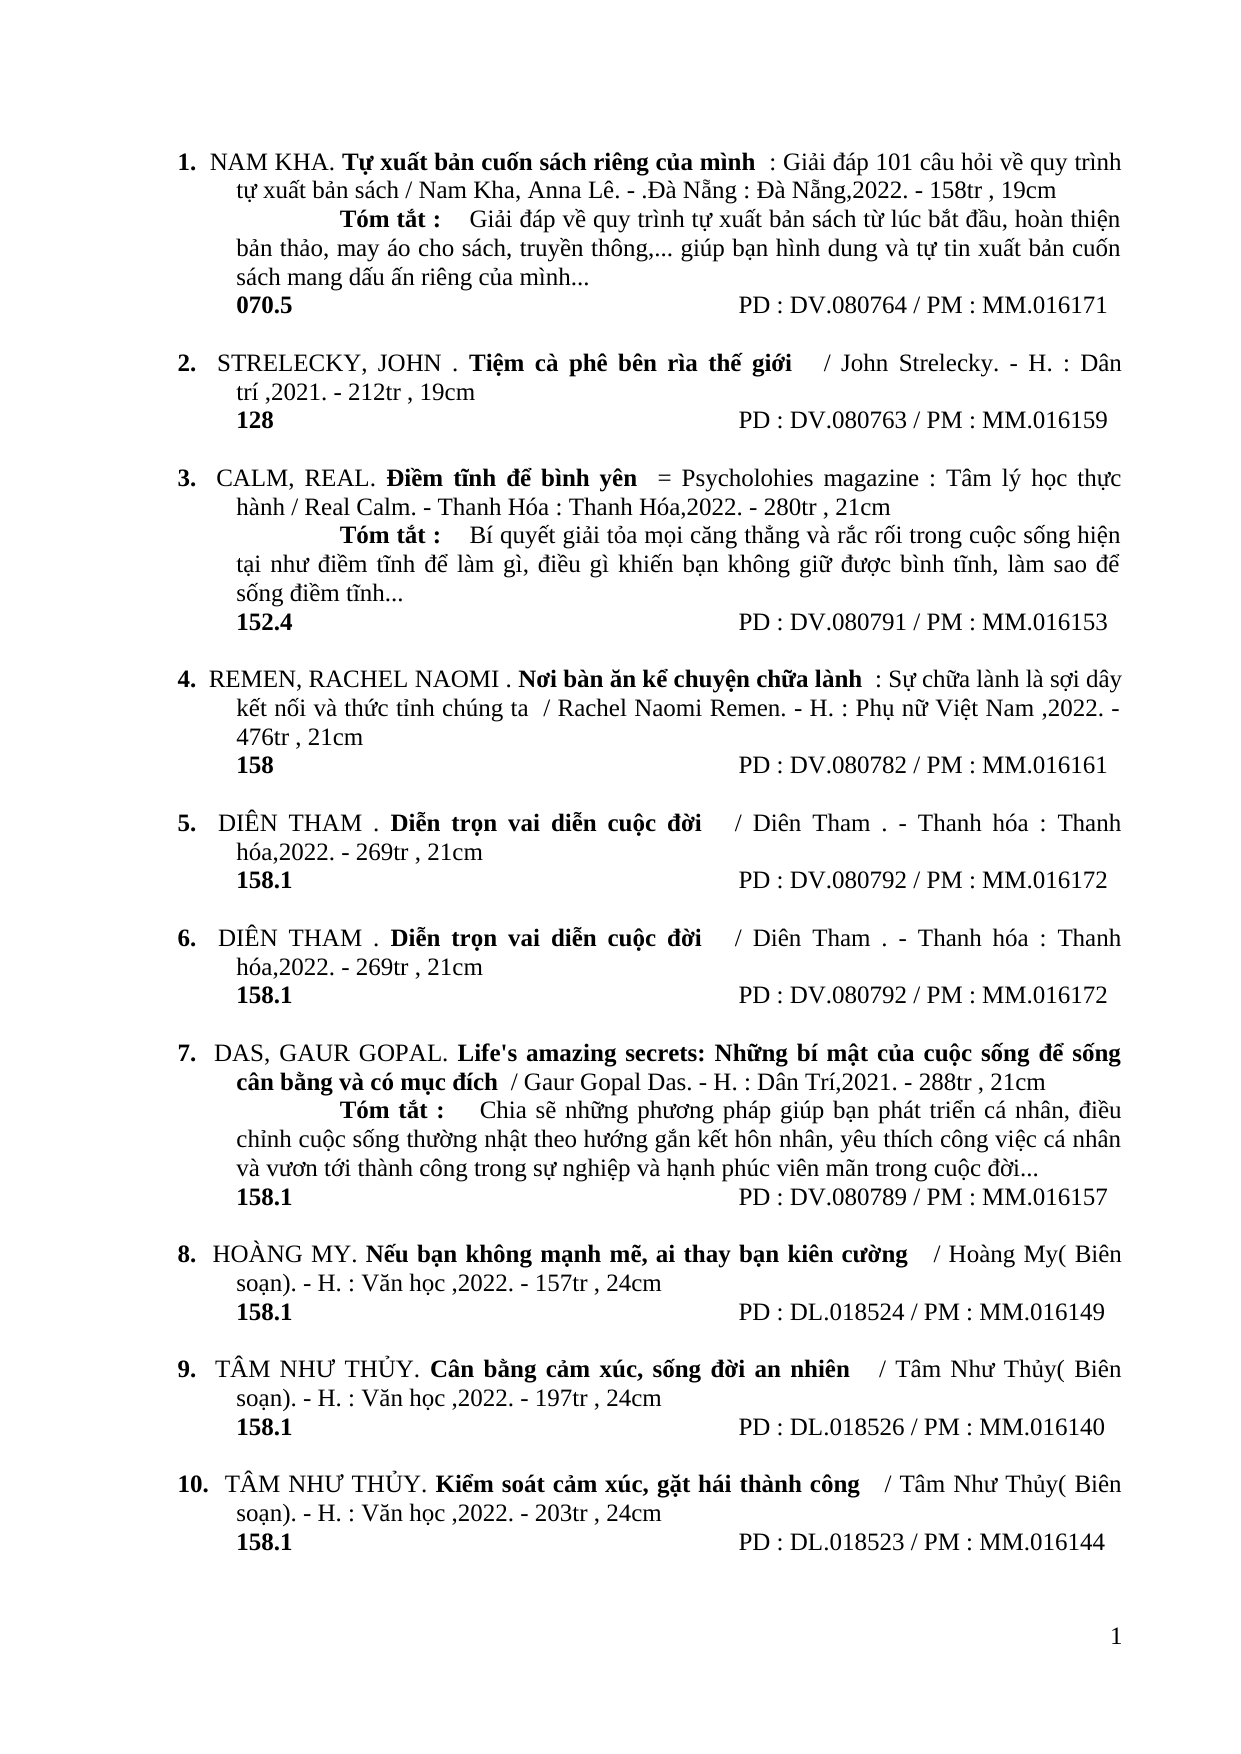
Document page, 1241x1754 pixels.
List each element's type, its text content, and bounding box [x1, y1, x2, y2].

text 158.1 PD : DV.080792 / PM : MM.016172 [177, 866, 1122, 894]
text 128 PD : DV.080763 / PM : MM.016159 [177, 406, 1122, 434]
text 158.1 PD : DV.080792 / PM : MM.016172 [177, 981, 1122, 1009]
text Tóm tắt : Chia sẽ những phương pháp giúp bạn phát triển cá nhân, điều chỉnh cuộc sống thường nhật theo hướng gắn kết hôn nhân, yêu thích công việc cá nhân và vươn tới thành công trong sự nghiệp và hạnh phúc viên mãn trong cuộc đời... [236, 1096, 1122, 1182]
text 7. DAS, GAUR GOPAL. Life's amazing secrets: Những bí mật của cuộc sống để sống cân bằng và có mục đích / Gaur Gopal Das. - H. : Dân Trí,2021. - 288tr , 21cm [177, 1038, 1122, 1096]
text 5. DIÊN THAM . Diễn trọn vai diễn cuộc đời / Diên Tham . - Thanh hóa : Thanh hóa,2022. - 269tr , 21cm [177, 808, 1122, 866]
text 1. NAM KHA. Tự xuất bản cuốn sách riêng của mình : Giải đáp 101 câu hỏi về quy trình tự xuất bản sách / Nam Kha, Anna Lê. - .Đà Nẵng : Đà Nẵng,2022. - 158tr , 19cm [177, 147, 1122, 204]
text 152.4 PD : DV.080791 / PM : MM.016153 [177, 607, 1122, 636]
text 4. REMEN, RACHEL NAOMI . Nơi bàn ăn kể chuyện chữa lành : Sự chữa lành là sợi dây kết nối và thức tỉnh chúng ta / Rachel Naomi Remen. - H. : Phụ nữ Việt Nam ,2022. - 476tr , 21cm [177, 664, 1122, 751]
text 158.1 PD : DL.018526 / PM : MM.016140 [177, 1412, 1122, 1441]
text 3. CALM, REAL. Điềm tĩnh để bình yên = Psycholohies magazine : Tâm lý học thực hành / Real Calm. - Thanh Hóa : Thanh Hóa,2022. - 280tr , 21cm [177, 463, 1122, 521]
text Tóm tắt : Giải đáp về quy trình tự xuất bản sách từ lúc bắt đầu, hoàn thiện bản thảo, may áo cho sách, truyền thông,... giúp bạn hình dung và tự tin xuất bản cuốn sách mang dấu ấn riêng của mình... [236, 204, 1122, 291]
text 10. TÂM NHƯ THỦY. Kiểm soát cảm xúc, gặt hái thành công / Tâm Như Thủy( Biên soạn). - H. : Văn học ,2022. - 203tr , 24cm [177, 1469, 1122, 1527]
text 158.1 PD : DL.018524 / PM : MM.016149 [177, 1297, 1122, 1326]
text 6. DIÊN THAM . Diễn trọn vai diễn cuộc đời / Diên Tham . - Thanh hóa : Thanh hóa,2022. - 269tr , 21cm [177, 923, 1122, 981]
text 158.1 PD : DV.080789 / PM : MM.016157 [177, 1182, 1122, 1211]
text 158 PD : DV.080782 / PM : MM.016161 [177, 751, 1122, 779]
text 158.1 PD : DL.018523 / PM : MM.016144 [177, 1527, 1122, 1556]
text 8. HOÀNG MY. Nếu bạn không mạnh mẽ, ai thay bạn kiên cường / Hoàng My( Biên soạn). - H. : Văn học ,2022. - 157tr , 24cm [177, 1239, 1122, 1297]
text 2. STRELECKY, JOHN . Tiệm cà phê bên rìa thế giới / John Strelecky. - H. : Dân trí ,2021. - 212tr , 19cm [177, 348, 1122, 406]
text 070.5 PD : DV.080764 / PM : MM.016171 [177, 291, 1122, 319]
text Tóm tắt : Bí quyết giải tỏa mọi căng thẳng và rắc rối trong cuộc sống hiện tại như điềm tĩnh để làm gì, điều gì khiến bạn không giữ được bình tĩnh, làm sao để sống điềm tĩnh... [236, 521, 1122, 607]
text 9. TÂM NHƯ THỦY. Cân bằng cảm xúc, sống đời an nhiên / Tâm Như Thủy( Biên soạn). - H. : Văn học ,2022. - 197tr , 24cm [177, 1354, 1122, 1412]
